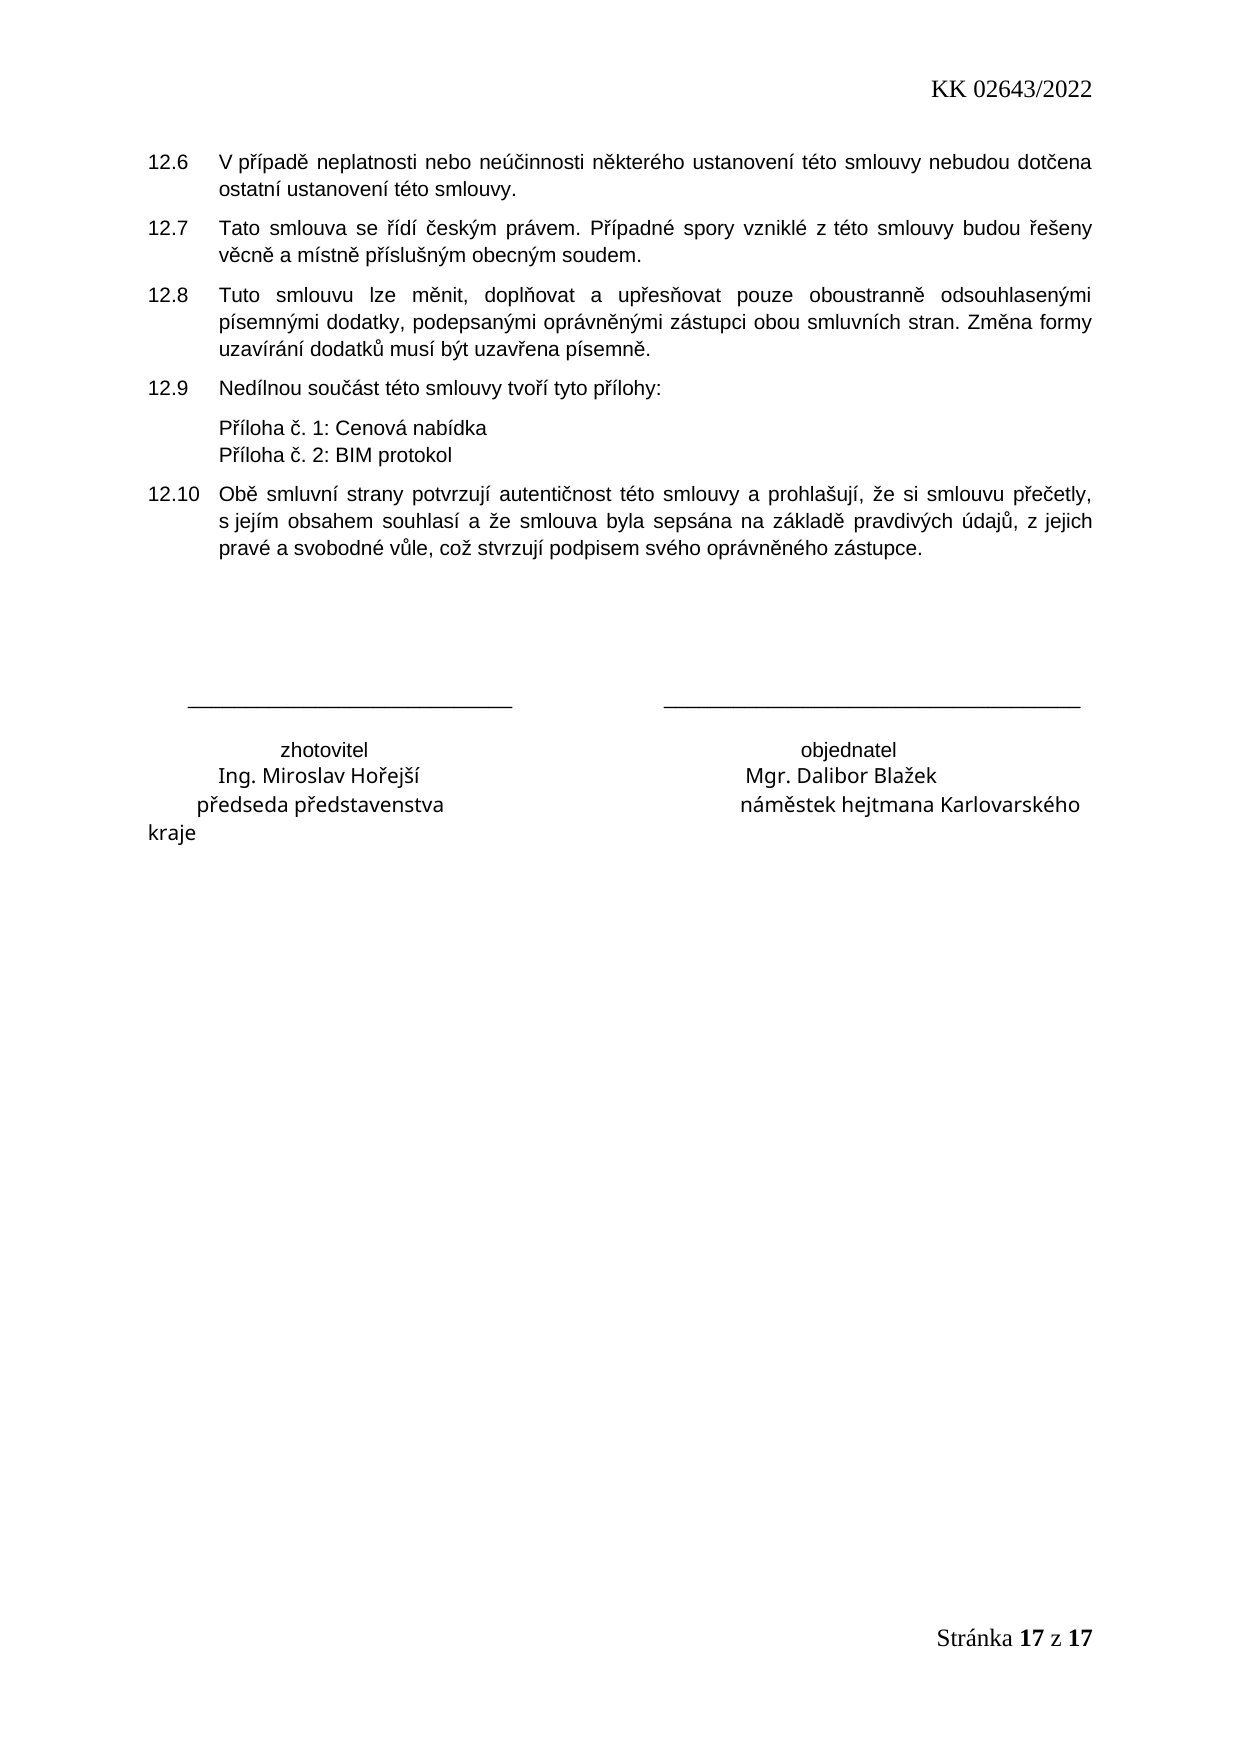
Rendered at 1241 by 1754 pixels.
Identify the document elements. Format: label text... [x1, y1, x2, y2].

text Příloha č. 1: Cenová nabídka [218, 413, 1093, 440]
text ____________________________ ____________________________________ [148, 685, 1093, 709]
list Obě smluvní strany potvrzují autentičnost této smlouvy a prohlašují, že si smlouvu přečetly, s jejím obsahem souhlasí a že smlouva byla sepsána na základě pravdivých údajů, z jejich pravé a svobodné vůle, což stvrzují podpisem svého oprávněného zástupce. [148, 480, 1093, 561]
text předseda představenstva náměstek hejtmana Karlovarského kraje [148, 790, 1093, 847]
list Tuto smlouvu lze měnit, doplňovat a upřesňovat pouze oboustranně odsouhlasenými písemnými dodatky, podepsanými oprávněnými zástupci obou smluvních stran. Změna formy uzavírání dodatků musí být uzavřena písemně. [148, 281, 1093, 361]
text Příloha č. 2: BIM protokol [218, 440, 1093, 467]
list V případě neplatnosti nebo neúčinnosti některého ustanovení této smlouvy nebudou dotčena ostatní ustanovení této smlouvy. [148, 148, 1093, 202]
list Nedílnou součást této smlouvy tvoří tyto přílohy: [148, 374, 1093, 401]
list Tato smlouva se řídí českým právem. Případné spory vzniklé z této smlouvy budou řešeny věcně a místně příslušným obecným soudem. [148, 214, 1093, 268]
text Ing. Miroslav Hořejší Mgr. Dalibor Blažek [148, 761, 1093, 790]
text zhotovitel objednatel [148, 737, 1093, 761]
